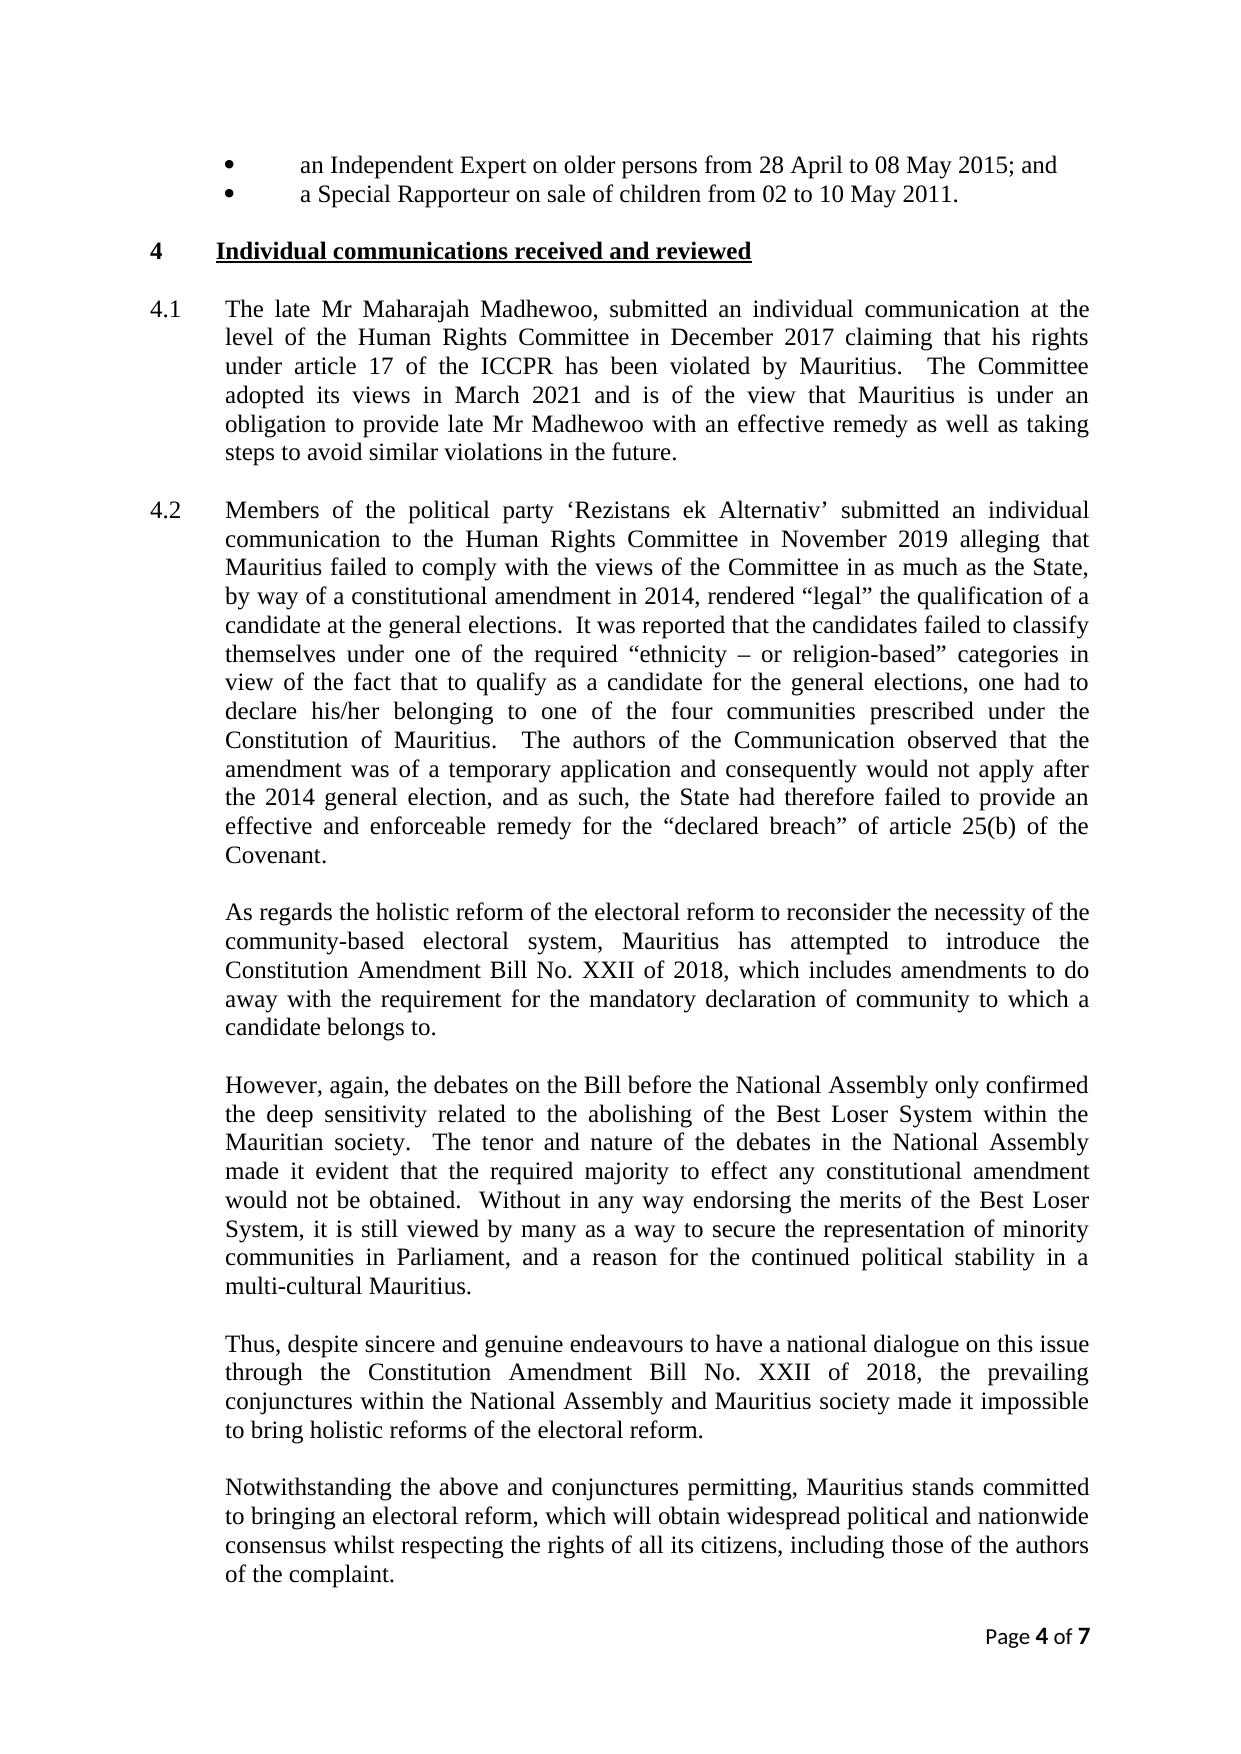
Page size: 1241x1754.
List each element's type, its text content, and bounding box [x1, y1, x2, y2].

list a Special Rapporteur on sale of children from 02 to 10 May 2011. [225, 179, 1090, 207]
text However, again, the debates on the Bill before the National Assembly only confirmed the deep sensitivity related to the abolishing of the Best Loser System within the Mauritian society. The tenor and nature of the debates in the National Assembly made it evident that the required majority to effect any constitutional amendment would not be obtained. Without in any way endorsing the merits of the Best Loser System, it is still viewed by many as a way to secure the representation of minority communities in Parliament, and a reason for the continued political stability in a multi-cultural Mauritius. [225, 1070, 1090, 1300]
text 4.1 The late Mr Maharajah Madhewoo, submitted an individual communication at the level of the Human Rights Committee in December 2017 claiming that his rights under article 17 of the ICCPR has been violated by Mauritius. The Committee adopted its views in March 2021 and is of the view that Mauritius is under an obligation to provide late Mr Madhewoo with an effective remedy as well as taking steps to avoid similar violations in the future. [150, 294, 1090, 466]
list Individual communications received and reviewed [150, 236, 1090, 265]
list an Independent Expert on older persons from 28 April to 08 May 2015; and [225, 150, 1090, 179]
text As regards the holistic reform of the electoral reform to reconsider the necessity of the community-based electoral system, Mauritius has attempted to introduce the Constitution Amendment Bill No. XXII of 2018, which includes amendments to do away with the requirement for the mandatory declaration of community to which a candidate belongs to. [225, 897, 1090, 1041]
text 4.2 Members of the political party ‘Rezistans ek Alternativ’ submitted an individual communication to the Human Rights Committee in November 2019 alleging that Mauritius failed to comply with the views of the Committee in as much as the State, by way of a constitutional amendment in 2014, rendered “legal” the qualification of a candidate at the general elections. It was reported that the candidates failed to classify themselves under one of the required “ethnicity – or religion-based” categories in view of the fact that to qualify as a candidate for the general elections, one had to declare his/her belonging to one of the four communities prescribed under the Constitution of Mauritius. The authors of the Communication observed that the amendment was of a temporary application and consequently would not apply after the 2014 general election, and as such, the State had therefore failed to provide an effective and enforceable remedy for the “declared breach” of article 25(b) of the Covenant. [150, 495, 1090, 869]
text Notwithstanding the above and conjunctures permitting, Mauritius stands committed to bringing an electoral reform, which will obtain widespread political and nationwide consensus whilst respecting the rights of all its citizens, including those of the authors of the complaint. [225, 1472, 1090, 1587]
text Thus, despite sincere and genuine endeavours to have a national dialogue on this issue through the Constitution Amendment Bill No. XXII of 2018, the prevailing conjunctures within the National Assembly and Mauritius society made it impossible to bring holistic reforms of the electoral reform. [225, 1329, 1090, 1444]
